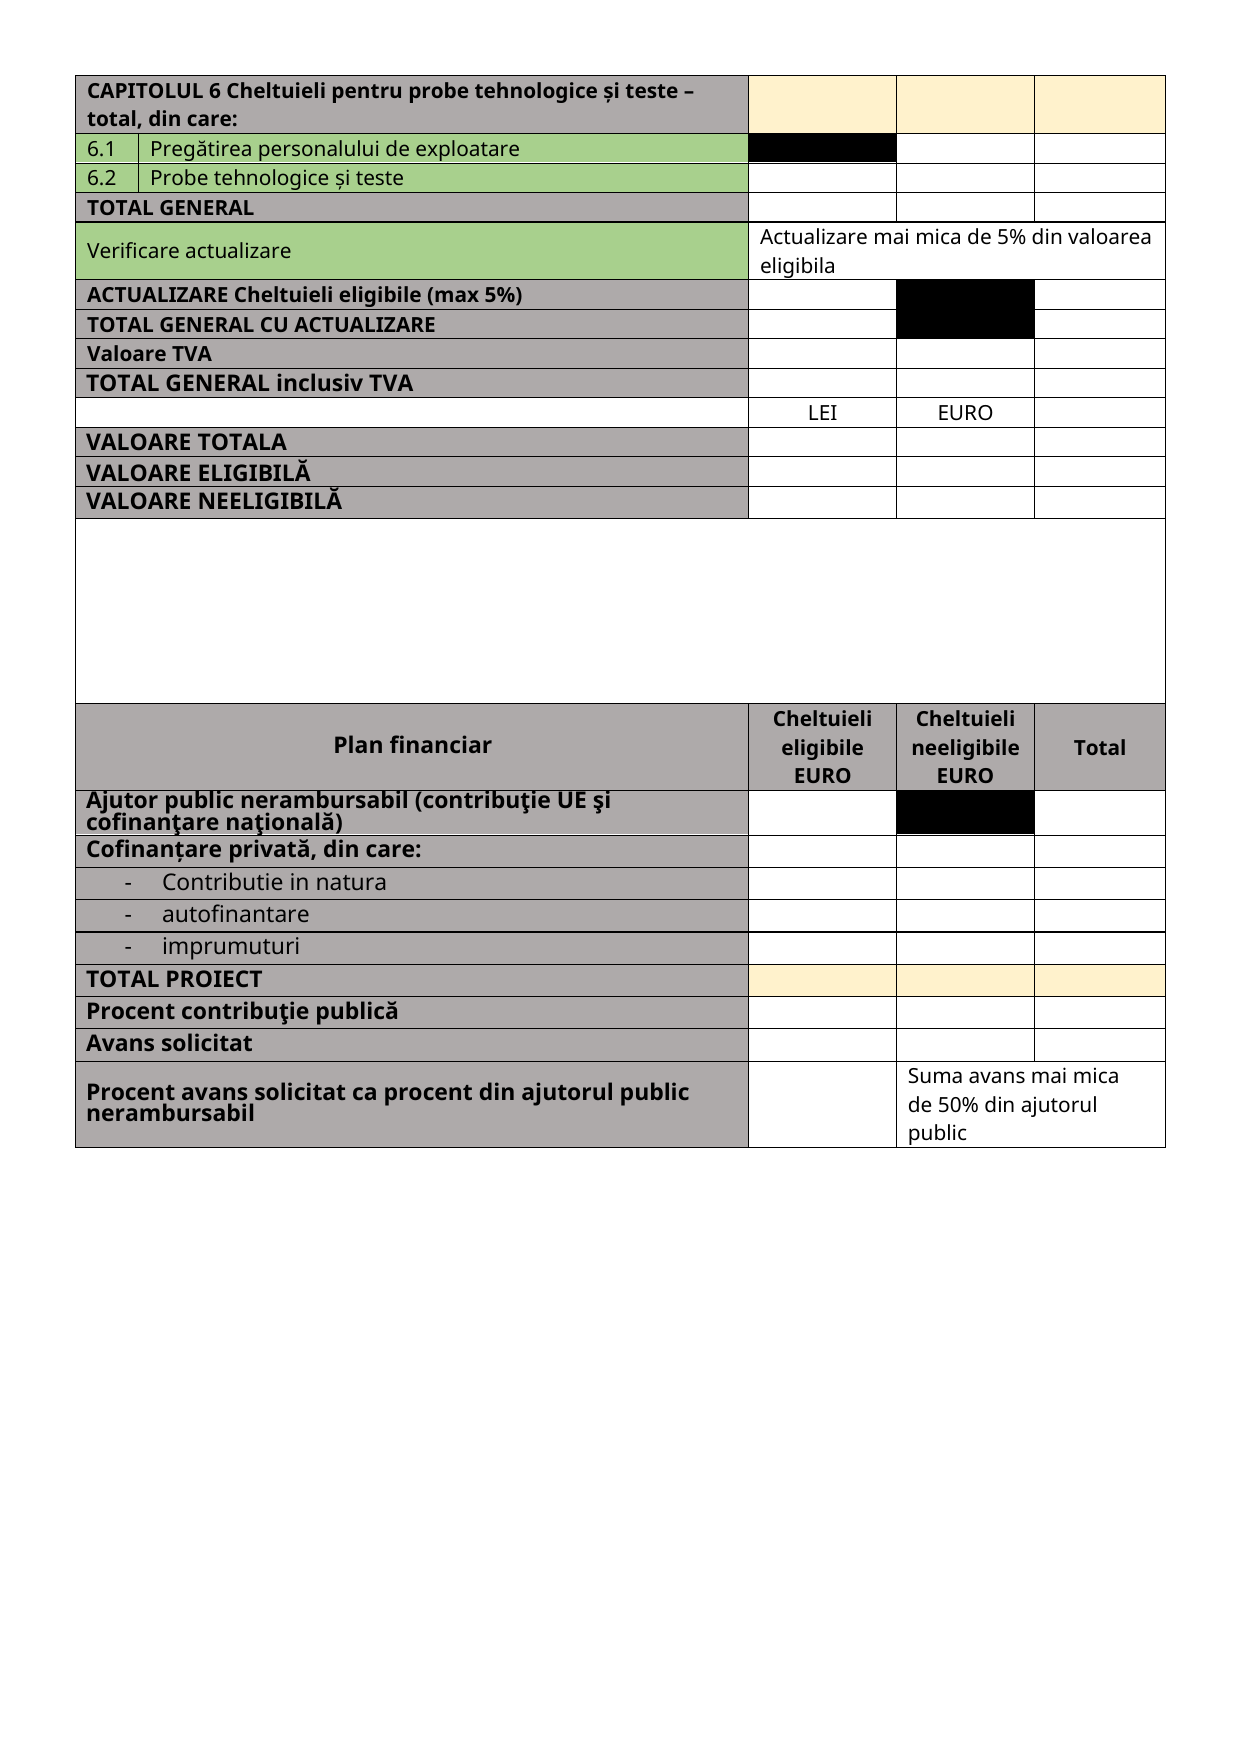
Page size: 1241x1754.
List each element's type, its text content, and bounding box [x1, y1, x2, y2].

table_cell [897, 76, 1034, 133]
table_cell [749, 193, 896, 221]
table_cell [1035, 369, 1165, 397]
table_cell [749, 339, 896, 368]
table_cell [897, 868, 1034, 899]
table_cell [1035, 280, 1165, 309]
table_cell [1035, 193, 1165, 221]
table_cell Valoare TVA [76, 339, 748, 368]
table_cell Pregătirea personalului de exploatare [139, 134, 748, 162]
table_cell [1035, 428, 1165, 456]
table_cell [897, 193, 1034, 221]
table_cell [76, 398, 748, 427]
table_cell [897, 428, 1034, 456]
table_cell [749, 900, 896, 931]
table_cell Avans solicitat [76, 1029, 748, 1061]
table_cell [897, 487, 1034, 518]
table_cell imprumuturi [76, 933, 748, 964]
table_cell [897, 164, 1034, 192]
table_cell Procent contribuţie publică [76, 997, 748, 1028]
table_cell Cheltuieli neeligibile EURO [897, 704, 1034, 790]
table_cell [1035, 836, 1165, 867]
table_cell EURO [897, 398, 1034, 427]
table_cell [749, 791, 896, 834]
table_cell [897, 1029, 1034, 1061]
table_cell [1035, 164, 1165, 192]
table_cell [897, 836, 1034, 867]
table_cell [749, 428, 896, 456]
table_cell [1035, 900, 1165, 931]
table_cell [897, 369, 1034, 397]
table_cell Total [1035, 704, 1165, 790]
table_cell [1035, 134, 1165, 162]
table_cell [749, 868, 896, 899]
table_cell [749, 310, 896, 338]
table_cell TOTAL GENERAL CU ACTUALIZARE [76, 310, 748, 338]
table_cell [749, 134, 896, 162]
table_cell Ajutor public nerambursabil (contribuţie UE şi cofinanţare naţională) [76, 791, 748, 834]
table_cell [1035, 76, 1165, 133]
table_cell [897, 134, 1034, 162]
table_cell [749, 1062, 896, 1147]
table_cell VALOARE TOTALA [76, 428, 748, 456]
table_cell [749, 164, 896, 192]
table_cell Contributie in natura [76, 868, 748, 899]
table_cell Procent avans solicitat ca procent din ajutorul public nerambursabil [76, 1062, 748, 1147]
table_cell CAPITOLUL 6 Cheltuieli pentru probe tehnologice şi teste – total, din care: [76, 76, 748, 133]
table_cell [1035, 997, 1165, 1028]
table_cell [1035, 339, 1165, 368]
table_cell [1035, 310, 1165, 338]
table_cell [897, 791, 1034, 834]
table_cell [897, 457, 1034, 486]
table_cell [749, 369, 896, 397]
table_cell Cheltuieli eligibile EURO [749, 704, 896, 790]
table_cell [749, 1029, 896, 1061]
table_cell [76, 519, 1165, 703]
table_cell [1035, 457, 1165, 486]
table_cell autofinantare [76, 900, 748, 931]
table_cell [1035, 398, 1165, 427]
table_cell [749, 933, 896, 964]
table_cell [1035, 933, 1165, 964]
table_cell [749, 280, 896, 309]
table_cell [1035, 1029, 1165, 1061]
table_cell [897, 965, 1034, 996]
table_cell Probe tehnologice şi teste [139, 164, 748, 192]
table_cell [749, 76, 896, 133]
table_cell [897, 339, 1034, 368]
table_cell VALOARE NEELIGIBILĂ [76, 487, 748, 518]
table_cell Plan financiar [76, 704, 748, 790]
table_cell [1035, 868, 1165, 899]
table_cell [897, 997, 1034, 1028]
table_cell TOTAL PROIECT [76, 965, 748, 996]
table_cell ACTUALIZARE Cheltuieli eligibile (max 5%) [76, 280, 748, 309]
table_cell VALOARE ELIGIBILĂ [76, 457, 748, 486]
table_cell Verificare actualizare [76, 223, 748, 279]
table_cell Cofinanțare privată, din care: [76, 836, 748, 867]
table_cell 6.1 [76, 134, 138, 162]
table_cell 6.2 [76, 164, 138, 192]
table_cell TOTAL GENERAL inclusiv TVA [76, 369, 748, 397]
table_cell [749, 487, 896, 518]
table_cell [1035, 487, 1165, 518]
table_cell [897, 280, 1034, 338]
table_cell TOTAL GENERAL [76, 193, 748, 221]
table_cell [1035, 965, 1165, 996]
table_cell LEI [749, 398, 896, 427]
table_cell [749, 836, 896, 867]
table_cell [1035, 791, 1165, 834]
table_cell [749, 997, 896, 1028]
table_cell Actualizare mai mica de 5% din valoarea eligibila [749, 223, 1165, 279]
table_cell [897, 900, 1034, 931]
table_cell [749, 965, 896, 996]
table_cell Suma avans mai mica de 50% din ajutorul public [897, 1062, 1165, 1147]
table_cell [749, 457, 896, 486]
table_cell [897, 933, 1034, 964]
